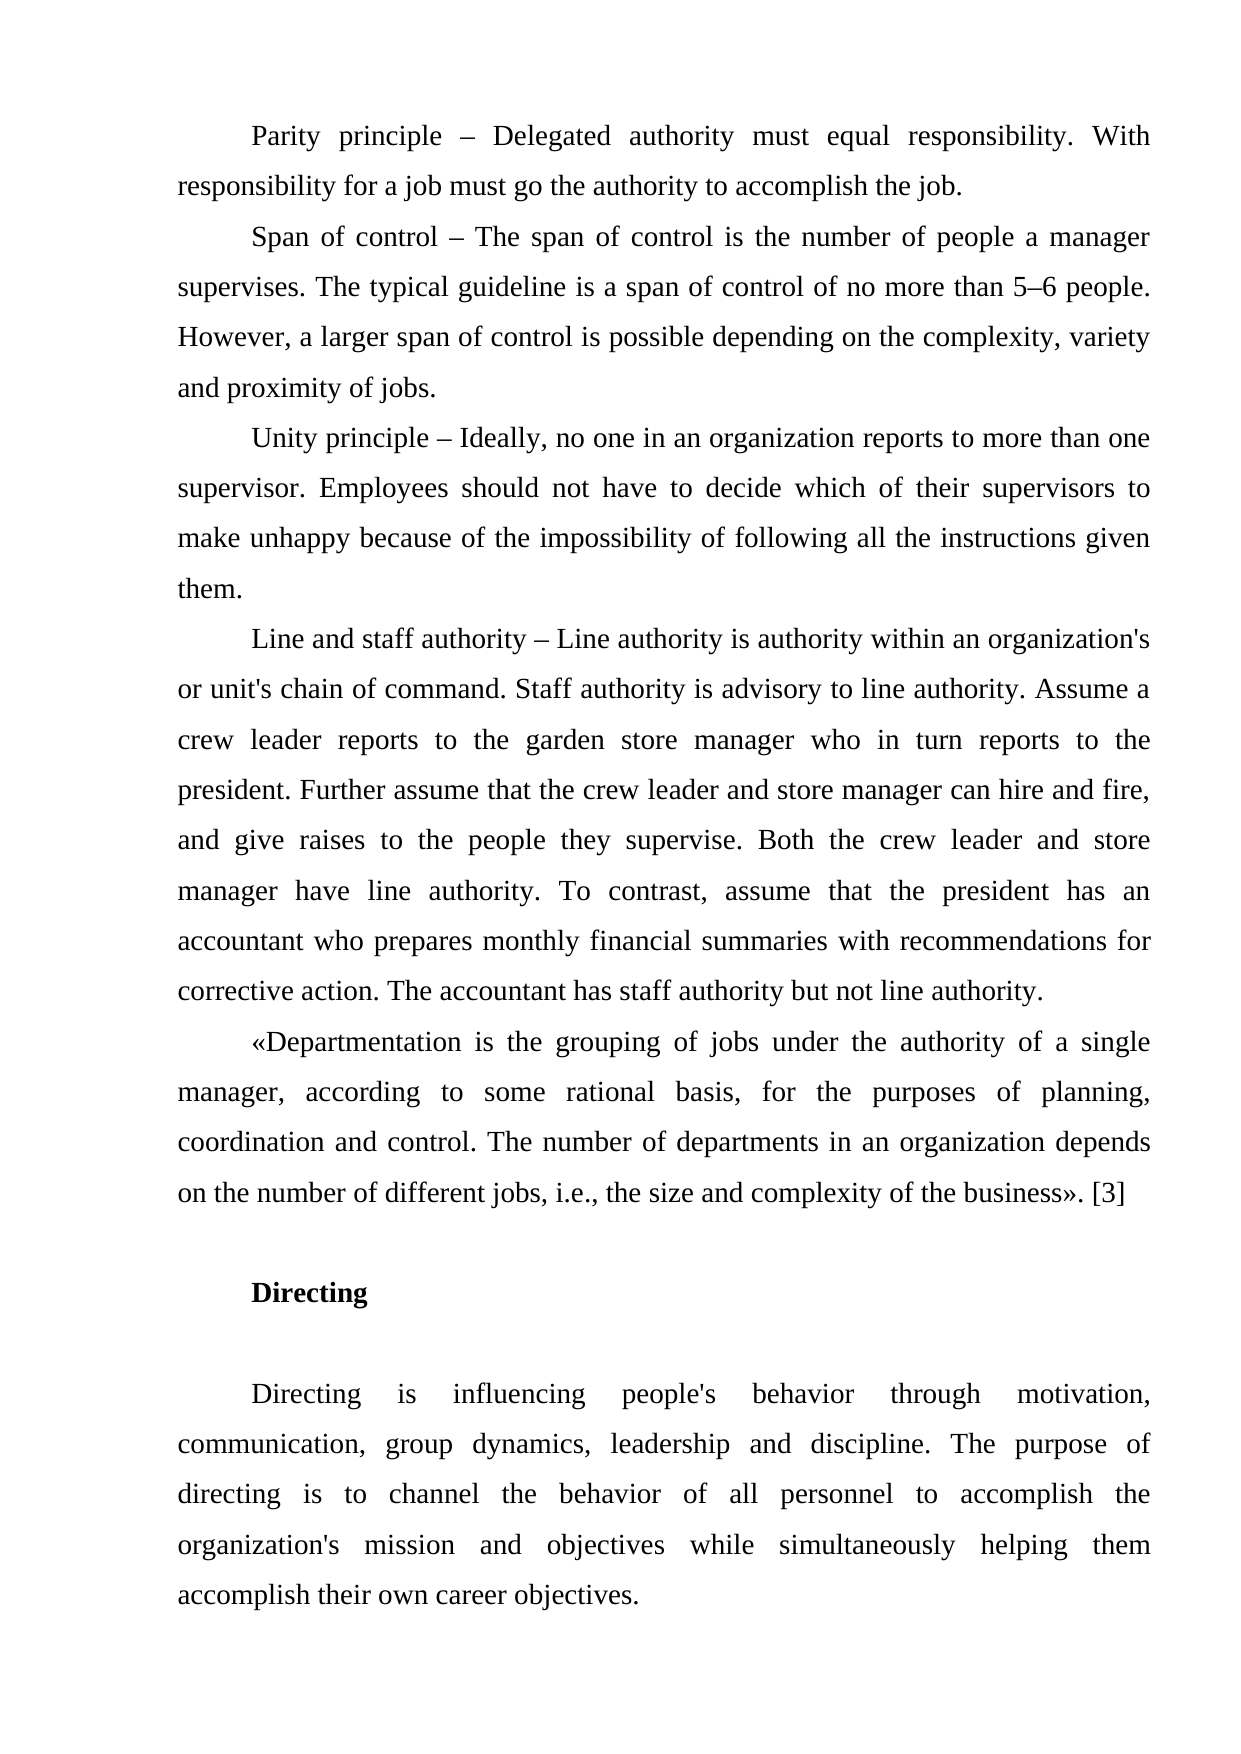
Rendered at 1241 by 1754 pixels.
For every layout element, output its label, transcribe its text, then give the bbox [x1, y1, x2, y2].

text «Departmentation is the grouping of jobs under the authority of a single manager, according to some rational basis, for the purposes of planning, coordination and control. The number of departments in an organization depends on the number of different jobs, i.e., the size and complexity of the business». [3] [177, 1024, 1152, 1208]
text Line and staff authority – Line authority is authority within an organization's or unit's chain of command. Staff authority is advisory to line authority. Assume a crew leader reports to the garden store manager who in turn reports to the president. Further assume that the crew leader and store manager can hire and fire, and give raises to the people they supervise. Both the crew leader and store manager have line authority. To contrast, assume that the president has an accountant who prepares monthly financial summaries with recommendations for corrective action. The accountant has staff authority but not line authority. [177, 621, 1152, 1007]
text Unity principle – Ideally, no one in an organization reports to more than one supervisor. Employees should not have to decide which of their supervisors to make unhappy because of the impossibility of following all the instructions given them. [177, 420, 1152, 604]
text Directing is influencing people's behavior through motivation, communication, group dynamics, leadership and discipline. The purpose of directing is to channel the behavior of all personnel to accomplish the organization's mission and objectives while simultaneously helping them accomplish their own career objectives. [177, 1376, 1152, 1611]
subtitle Directing [177, 1275, 1152, 1309]
text Parity principle – Delegated authority must equal responsibility. With responsibility for a job must go the authority to accomplish the job. [177, 118, 1152, 202]
text Span of control – The span of control is the number of people a manager supervises. The typical guideline is a span of control of no more than 5–6 people. However, a larger span of control is possible depending on the complexity, variety and proximity of jobs. [177, 219, 1152, 403]
